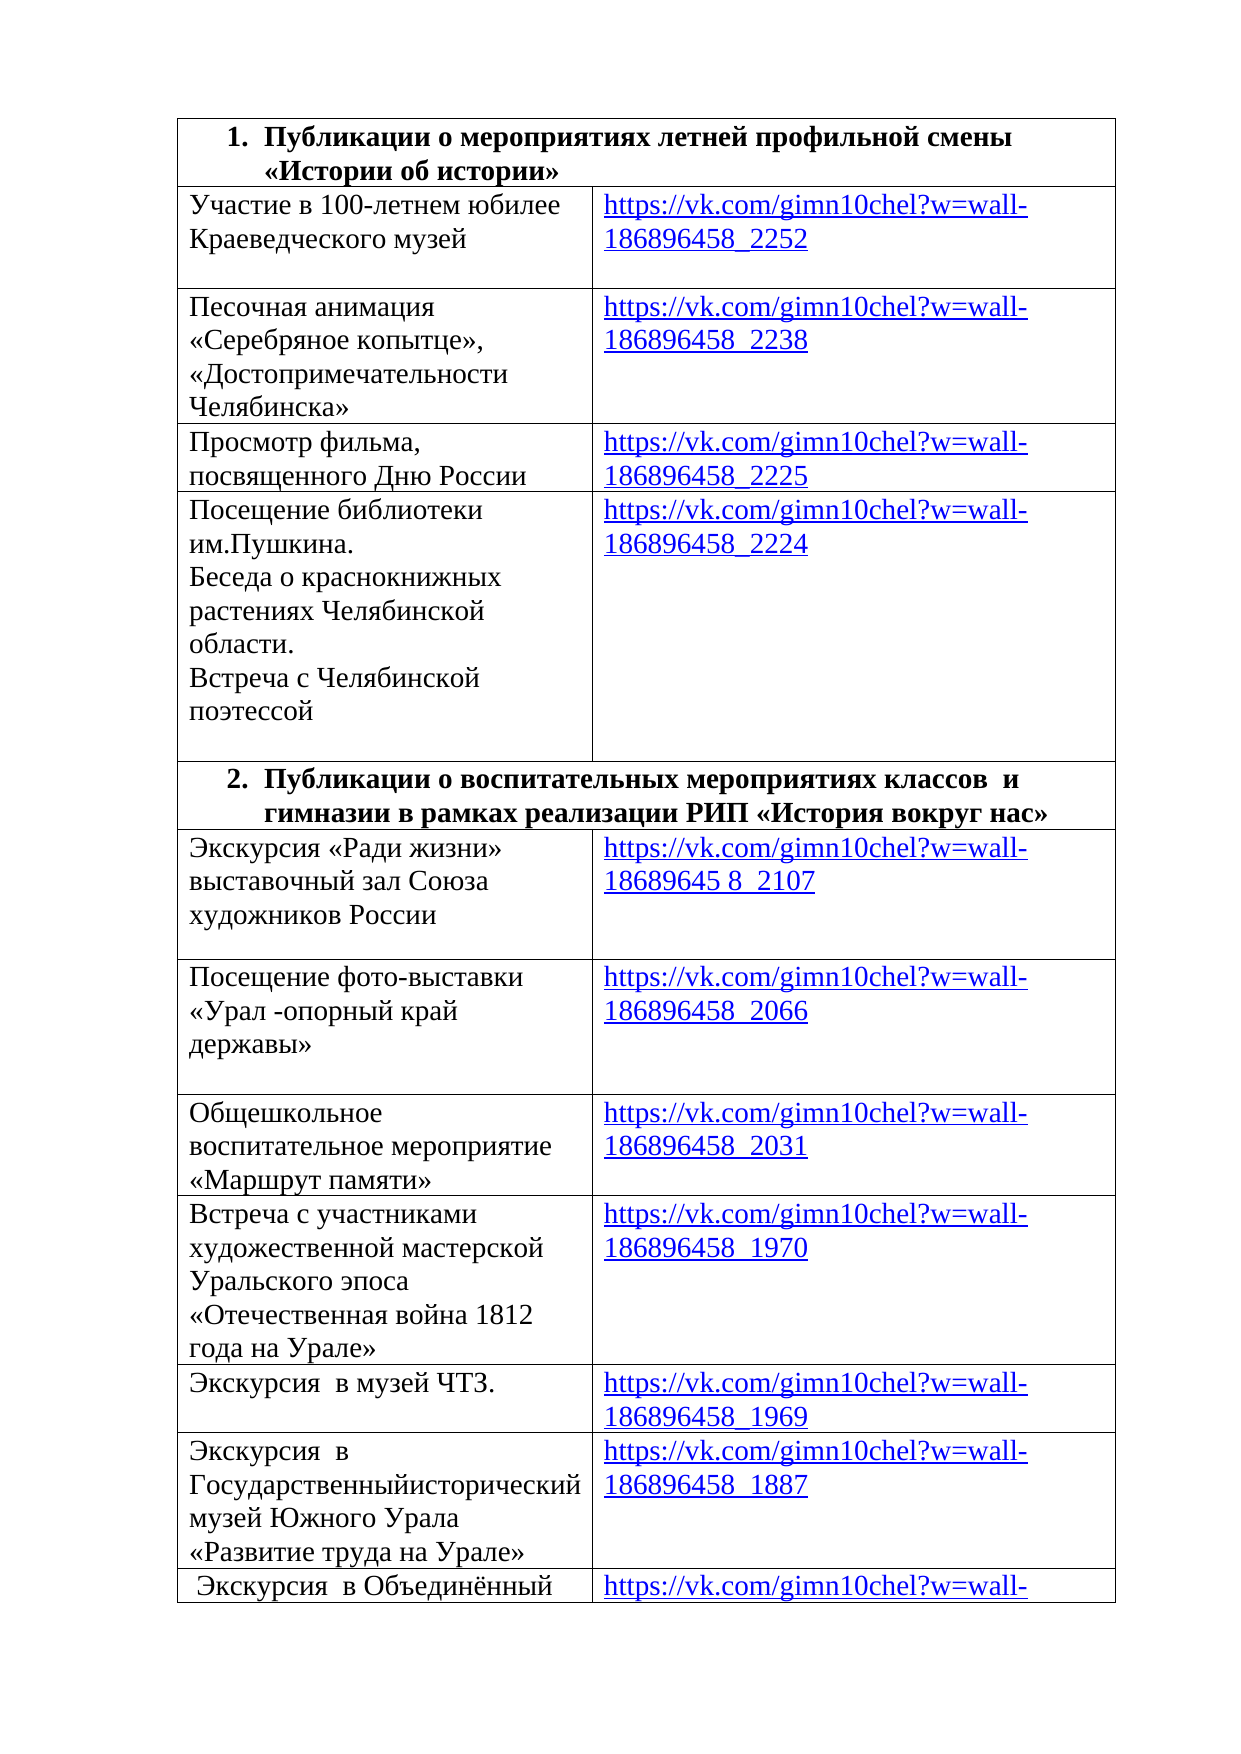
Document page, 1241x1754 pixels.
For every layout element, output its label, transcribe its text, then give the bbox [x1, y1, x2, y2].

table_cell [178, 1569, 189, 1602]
table_cell Экскурсия в Государственныйисторический музей Южного Урала «Развитие труда на Урале» [178, 1433, 592, 1567]
table_cell https://vk.com/gimn10chel?w=wall-186896458_2031 [593, 1095, 1115, 1195]
table_cell https://vk.com/gimn10chel?w=wall-186896458_2066 [593, 960, 1115, 1094]
table_cell Экскурсия в музей ЧТЗ. [178, 1365, 592, 1432]
table_cell Публикации о воспитательных мероприятиях классов и гимназии в рамках реализации РИП «История вокруг нас» [178, 762, 1115, 829]
table_cell https://vk.com/gimn10chel?w=wall-186896458_2224 [593, 492, 1115, 761]
table_cell Просмотр фильма, посвященного Дню России [178, 424, 592, 491]
table_cell https://vk.com/gimn10chel?w=wall-186896458_2252 [593, 187, 1115, 288]
table_cell Общешкольное воспитательное мероприятие «Маршрут памяти» [178, 1095, 592, 1195]
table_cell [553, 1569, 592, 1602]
table_header Публикации о мероприятиях летней профильной смены «Истории об истории» [178, 119, 1115, 186]
table_cell https://vk.com/gimn10chel?w=wall-18689645 8_2107 [593, 830, 1115, 958]
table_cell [593, 1569, 1115, 1602]
table_cell Посещение библиотеки им.Пушкина. Беседа о краснокнижных растениях Челябинской области. Встреча с Челябинской поэтессой [178, 492, 592, 761]
table_cell Песочная анимация «Серебряное копытце», «Достопримечательности Челябинска» [178, 289, 592, 423]
table_cell Посещение фото-выставки «Урал -опорный край державы» [178, 960, 592, 1094]
table_cell Участие в 100-летнем юбилее Краеведческого музей [178, 187, 592, 288]
table_cell https://vk.com/gimn10chel?w=wall-186896458_2238 [593, 289, 1115, 423]
table_cell https://vk.com/gimn10chel?w=wall-186896458_2225 [593, 424, 1115, 491]
table_cell https://vk.com/gimn10chel?w=wall-186896458_1970 [593, 1196, 1115, 1364]
table_cell Встреча с участниками художественной мастерской Уральского эпоса «Отечественная война 1812 года на Урале» [178, 1196, 592, 1364]
table_cell Экскурсия «Ради жизни» выставочный зал Союза художников России [178, 830, 592, 958]
table_cell https://vk.com/gimn10chel?w=wall-186896458_1887 [593, 1433, 1115, 1567]
table_cell https://vk.com/gimn10chel?w=wall-186896458_1969 [593, 1365, 1115, 1432]
